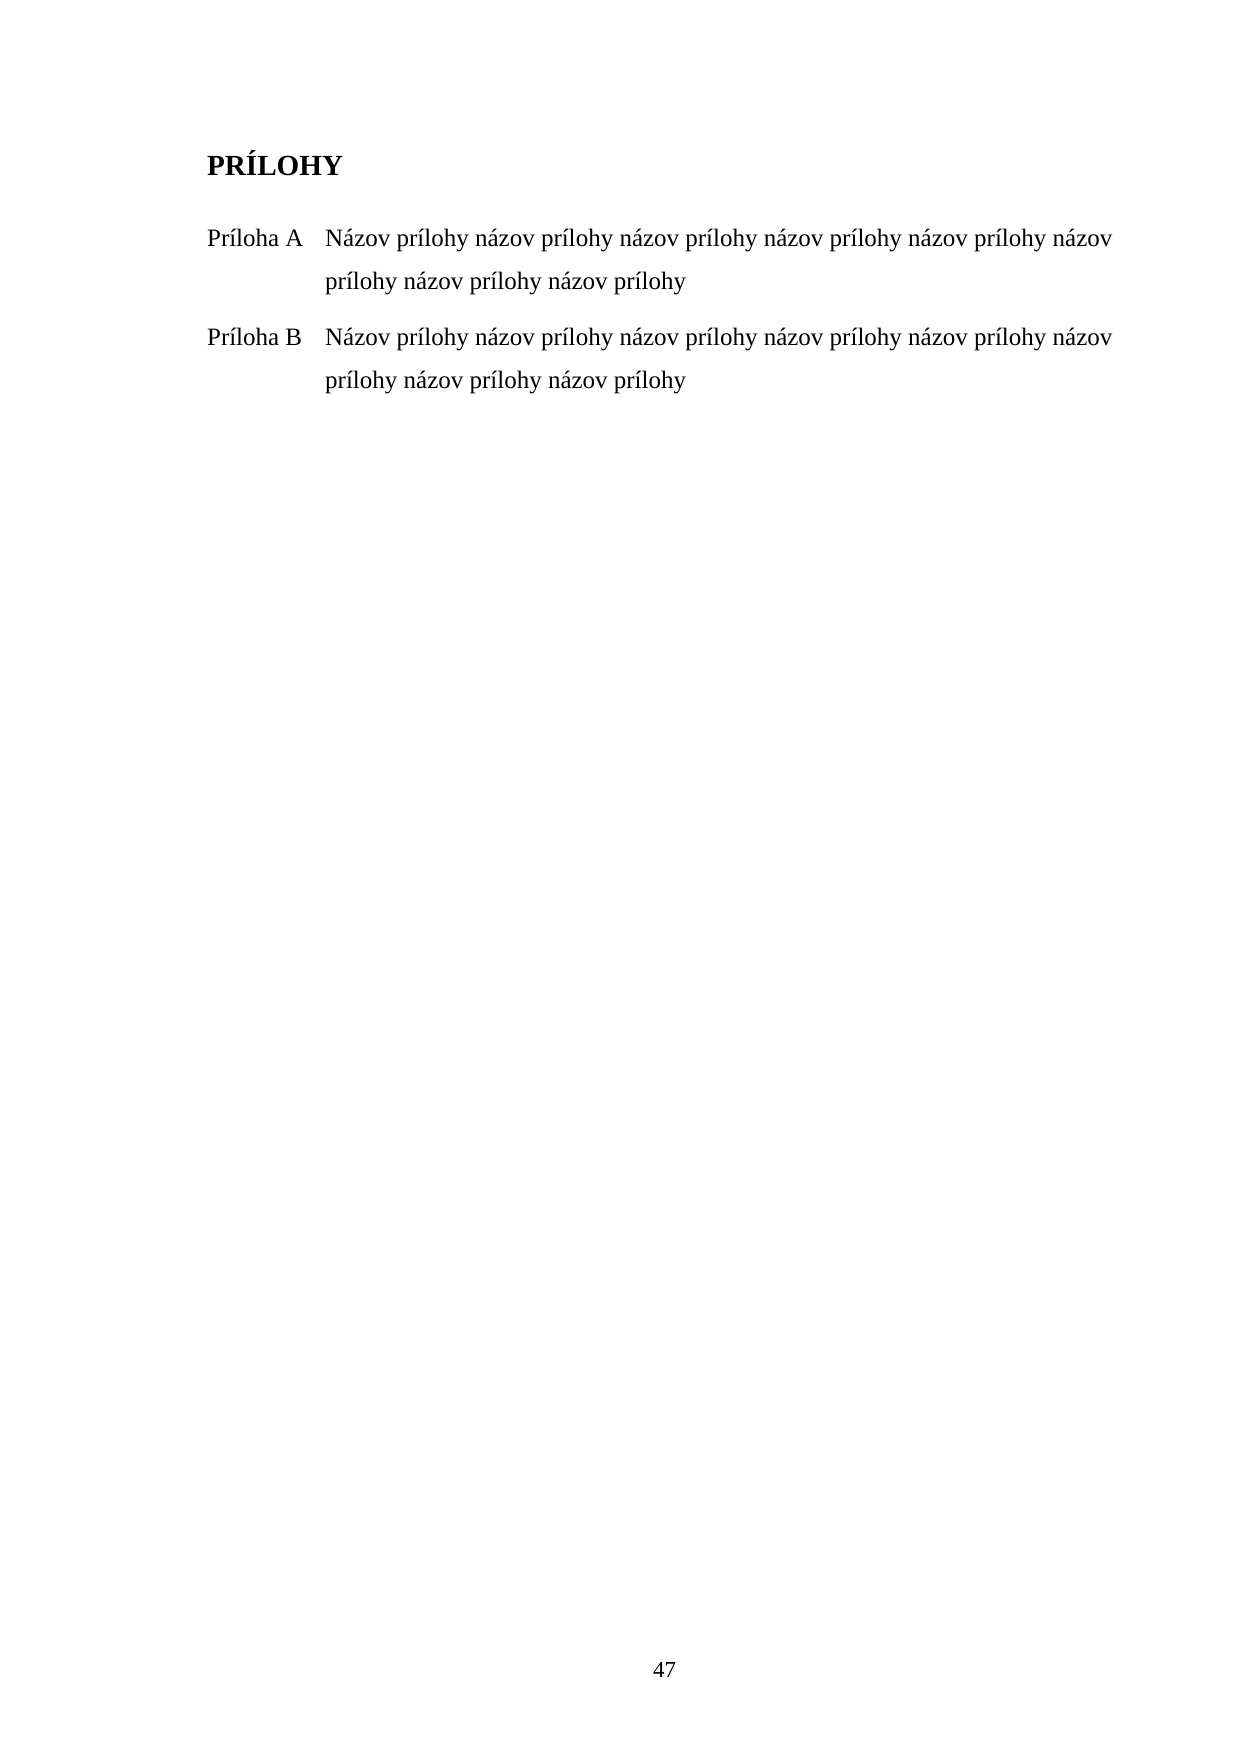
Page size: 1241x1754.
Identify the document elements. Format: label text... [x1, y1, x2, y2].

text Príloha A Názov prílohy názov prílohy názov prílohy názov prílohy názov prílohy názov prílohy názov prílohy názov prílohy [207, 223, 1122, 295]
text Príloha B Názov prílohy názov prílohy názov prílohy názov prílohy názov prílohy názov prílohy názov prílohy názov prílohy [207, 322, 1122, 394]
text PRÍLOHY [207, 148, 1122, 181]
